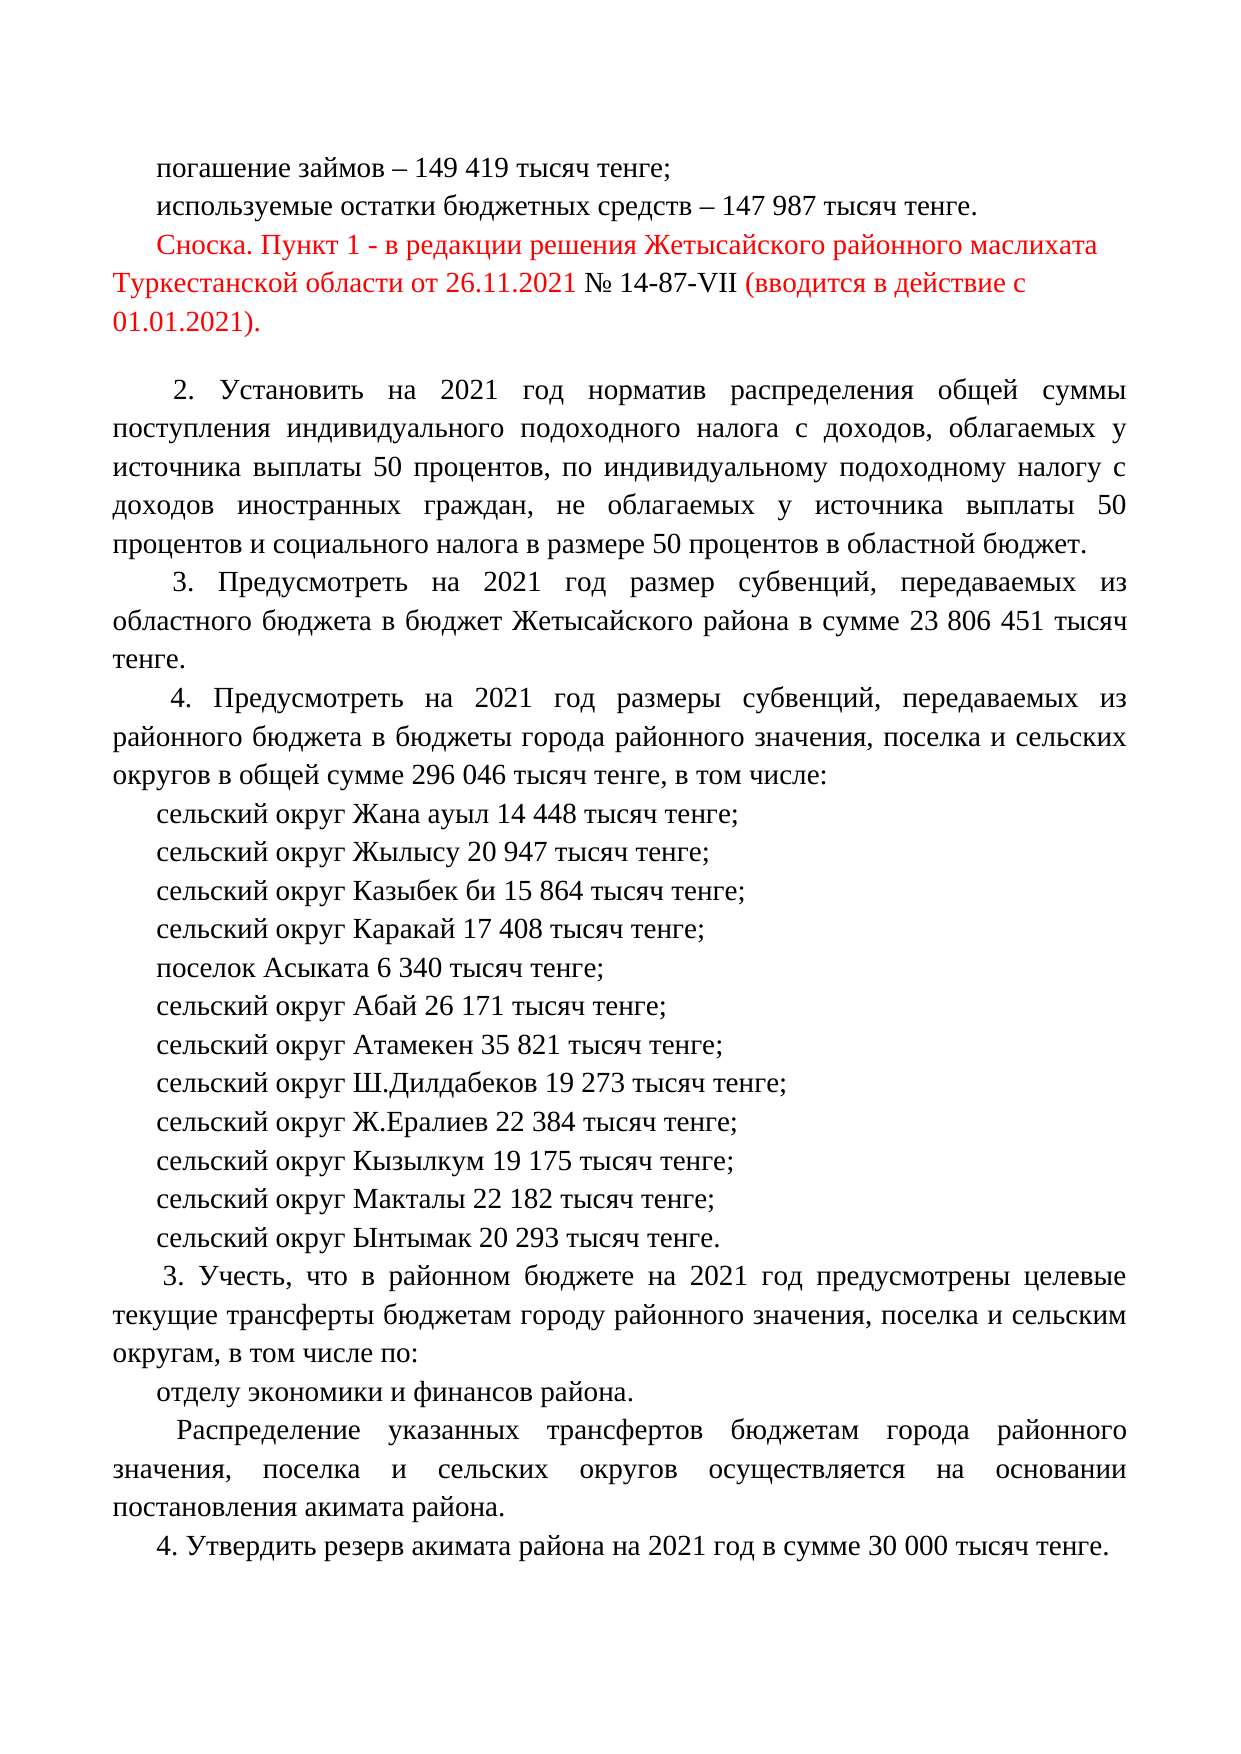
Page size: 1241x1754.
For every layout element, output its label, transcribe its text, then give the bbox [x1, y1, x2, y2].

text поселок Асыката 6 340 тысяч тенге; [112, 950, 1128, 983]
text сельский округ Макталы 22 182 тысяч тенге; [112, 1181, 1128, 1215]
text сельский округ Казыбек би 15 864 тысяч тенге; [112, 873, 1128, 906]
text используемые остатки бюджетных средств – 147 987 тысяч тенге. [112, 188, 1128, 222]
text погашение займов – 149 419 тысяч тенге; [112, 150, 1128, 183]
text 3. Предусмотреть на 2021 год размер субвенций, передаваемых из областного бюджета в бюджет Жетысайского района в сумме 23 806 451 тысяч тенге. [112, 564, 1128, 675]
text 4. Предусмотреть на 2021 год размеры субвенций, передаваемых из районного бюджета в бюджеты города районного значения, поселка и сельских округов в общей сумме 296 046 тысяч тенге, в том числе: [112, 680, 1128, 791]
text сельский округ Ынтымак 20 293 тысяч тенге. [112, 1220, 1128, 1253]
text 2. Установить на 2021 год норматив распределения общей суммы поступления индивидуального подоходного налога с доходов, облагаемых у источника выплаты 50 процентов, по индивидуальному подоходному налогу с доходов иностранных граждан, не облагаемых у источника выплаты 50 процентов и социального налога в размере 50 процентов в областной бюджет. [112, 372, 1128, 559]
text сельский округ Атамекен 35 821 тысяч тенге; [112, 1027, 1128, 1061]
text сельский округ Жылысу 20 947 тысяч тенге; [112, 834, 1128, 868]
text сельский округ Ш.Дилдабеков 19 273 тысяч тенге; [112, 1066, 1128, 1099]
text Распределение указанных трансфертов бюджетам города районного значения, поселка и сельских округов осуществляется на основании постановления акимата района. [112, 1412, 1128, 1523]
text отделу экономики и финансов района. [112, 1374, 1128, 1407]
text сельский округ Каракай 17 408 тысяч тенге; [112, 911, 1128, 945]
text Сноска. Пункт 1 - в редакции решения Жетысайского районного маслихата Туркестанской области от 26.11.2021 № 14-87-VII (вводится в действие с 01.01.2021). [112, 227, 1128, 368]
text сельский округ Абай 26 171 тысяч тенге; [112, 988, 1128, 1022]
text сельский округ Жана ауыл 14 448 тысяч тенге; [112, 796, 1128, 829]
text 3. Учесть, что в районном бюджете на 2021 год предусмотрены целевые текущие трансферты бюджетам городу районного значения, поселка и сельским округам, в том числе по: [112, 1258, 1128, 1369]
text сельский округ Ж.Ералиев 22 384 тысяч тенге; [112, 1104, 1128, 1138]
text сельский округ Кызылкум 19 175 тысяч тенге; [112, 1143, 1128, 1176]
text 4. Утвердить резерв акимата района на 2021 год в сумме 30 000 тысяч тенге. [112, 1528, 1128, 1562]
